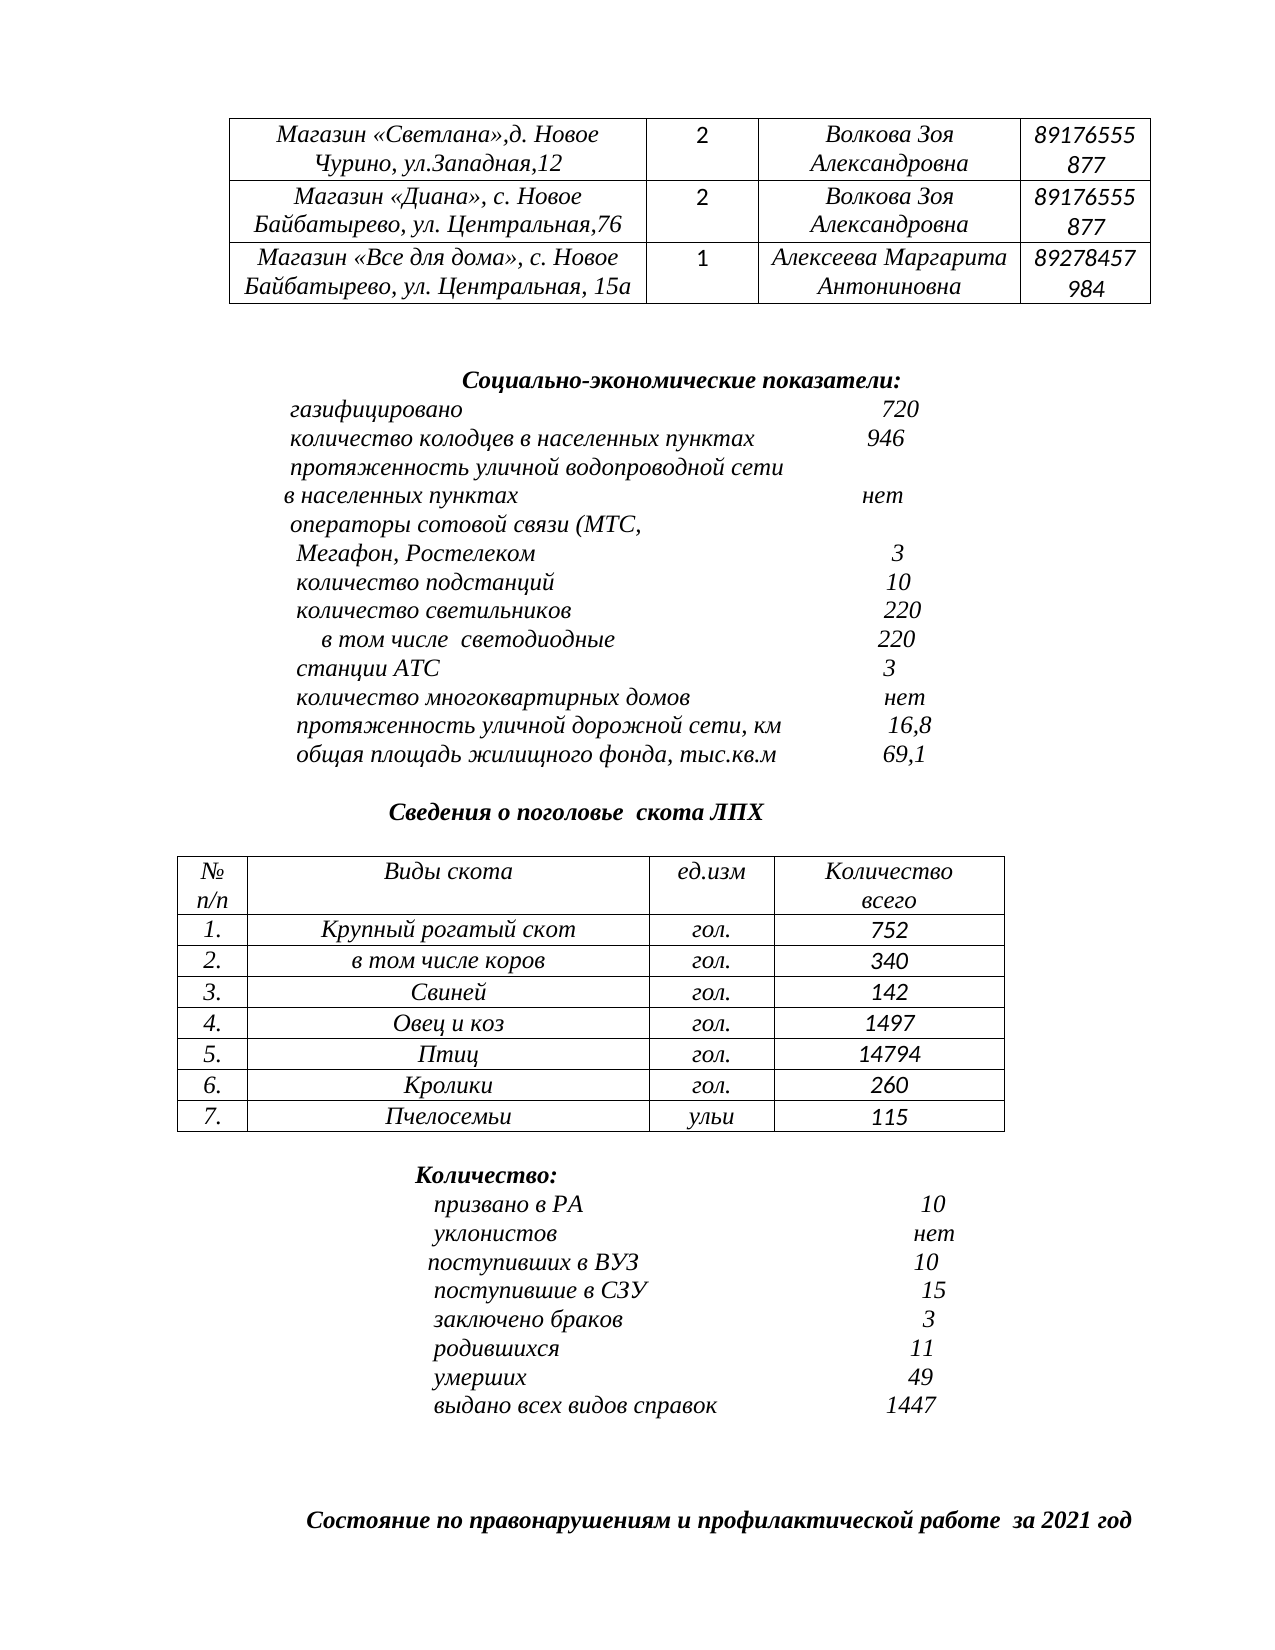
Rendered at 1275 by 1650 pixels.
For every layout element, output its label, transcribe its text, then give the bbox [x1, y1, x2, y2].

table_header Количество всего [775, 857, 1004, 914]
table_header № п/п [178, 857, 247, 914]
text количество светильников 220 [252, 595, 1186, 624]
table_cell гол. [650, 1070, 774, 1100]
text операторы сотовой связи (МТС, [252, 509, 1186, 538]
table_cell 2 [647, 181, 758, 242]
table_cell 1497 [775, 1008, 1004, 1038]
text заключено браков 3 [252, 1304, 1186, 1333]
table_cell 340 [775, 946, 1004, 976]
table_cell гол. [650, 946, 774, 976]
text Сведения о поголовье скота ЛПХ [251, 797, 1186, 825]
text уклонистов нет [252, 1218, 1186, 1247]
table_cell 14794 [775, 1039, 1004, 1069]
table_cell 89278457984 [1021, 243, 1150, 303]
text общая площадь жилищного фонда, тыс.кв.м 69,1 [177, 739, 1186, 768]
table_cell ульи [650, 1101, 774, 1131]
text поступившие в СЗУ 15 [252, 1276, 1186, 1304]
table_cell Алексеева Маргарита Антониновна [759, 243, 1020, 303]
table_cell 6. [178, 1070, 247, 1100]
text родившихся 11 [252, 1333, 1186, 1362]
table_cell гол. [650, 1008, 774, 1038]
table_cell Птиц [248, 1039, 649, 1069]
table_cell 2. [178, 946, 247, 976]
table_cell Кролики [248, 1070, 649, 1100]
table_cell Магазин «Диана», с. Новое Байбатырево, ул. Центральная,76 [230, 181, 646, 242]
table_cell 4. [178, 1008, 247, 1038]
text поступивших в ВУЗ 10 [252, 1247, 1186, 1276]
table_cell гол. [650, 977, 774, 1007]
table_cell Магазин «Светлана»,д. Новое Чурино, ул.Западная,12 [230, 119, 646, 180]
text количество колодцев в населенных пунктах 946 [252, 423, 1186, 452]
text призвано в РА 10 [252, 1189, 1186, 1218]
table_cell Магазин «Все для дома», с. Новое Байбатырево, ул. Центральная, 15а [230, 243, 646, 303]
table_cell Свиней [248, 977, 649, 1007]
table_cell 3. [178, 977, 247, 1007]
text Мегафон, Ростелеком 3 [252, 538, 1186, 567]
text протяженность уличной дорожной сети, км 16,8 [177, 710, 1186, 739]
text в том числе светодиодные 220 [252, 624, 1186, 653]
table_header Виды скота [248, 857, 649, 914]
table_cell 260 [775, 1070, 1004, 1100]
table_cell Овец и коз [248, 1008, 649, 1038]
text Количество: [177, 1161, 1186, 1189]
table_cell 1 [647, 243, 758, 303]
table_cell 7. [178, 1101, 247, 1131]
table_cell Пчелосемьи [248, 1101, 649, 1131]
table_cell гол. [650, 915, 774, 945]
text Социально-экономические показатели: [177, 365, 1186, 394]
text станции АТС 3 [177, 653, 1186, 682]
text выдано всех видов справок 1447 [252, 1391, 1186, 1419]
table_cell в том числе коров [248, 946, 649, 976]
text умерших 49 [252, 1362, 1186, 1391]
table_cell гол. [650, 1039, 774, 1069]
table_cell 142 [775, 977, 1004, 1007]
table_cell Волкова Зоя Александровна [759, 119, 1020, 180]
text в населенных пунктах нет [252, 480, 1186, 509]
table_cell 5. [178, 1039, 247, 1069]
text газифицировано 720 [252, 394, 1186, 423]
table_header ед.изм [650, 857, 774, 914]
table_cell 1. [178, 915, 247, 945]
table_cell 89176555877 [1021, 181, 1150, 242]
table_cell 115 [775, 1101, 1004, 1131]
table_cell Волкова Зоя Александровна [759, 181, 1020, 242]
table_cell 89176555877 [1021, 119, 1150, 180]
table_cell Крупный рогатый скот [248, 915, 649, 945]
text Состояние по правонарушениям и профилактической работе за 2021 год [252, 1506, 1186, 1534]
text количество многоквартирных домов нет [177, 682, 1186, 710]
text протяженность уличной водопроводной сети [252, 452, 1186, 480]
table_cell 752 [775, 915, 1004, 945]
text количество подстанций 10 [252, 567, 1186, 595]
table_cell 2 [647, 119, 758, 180]
